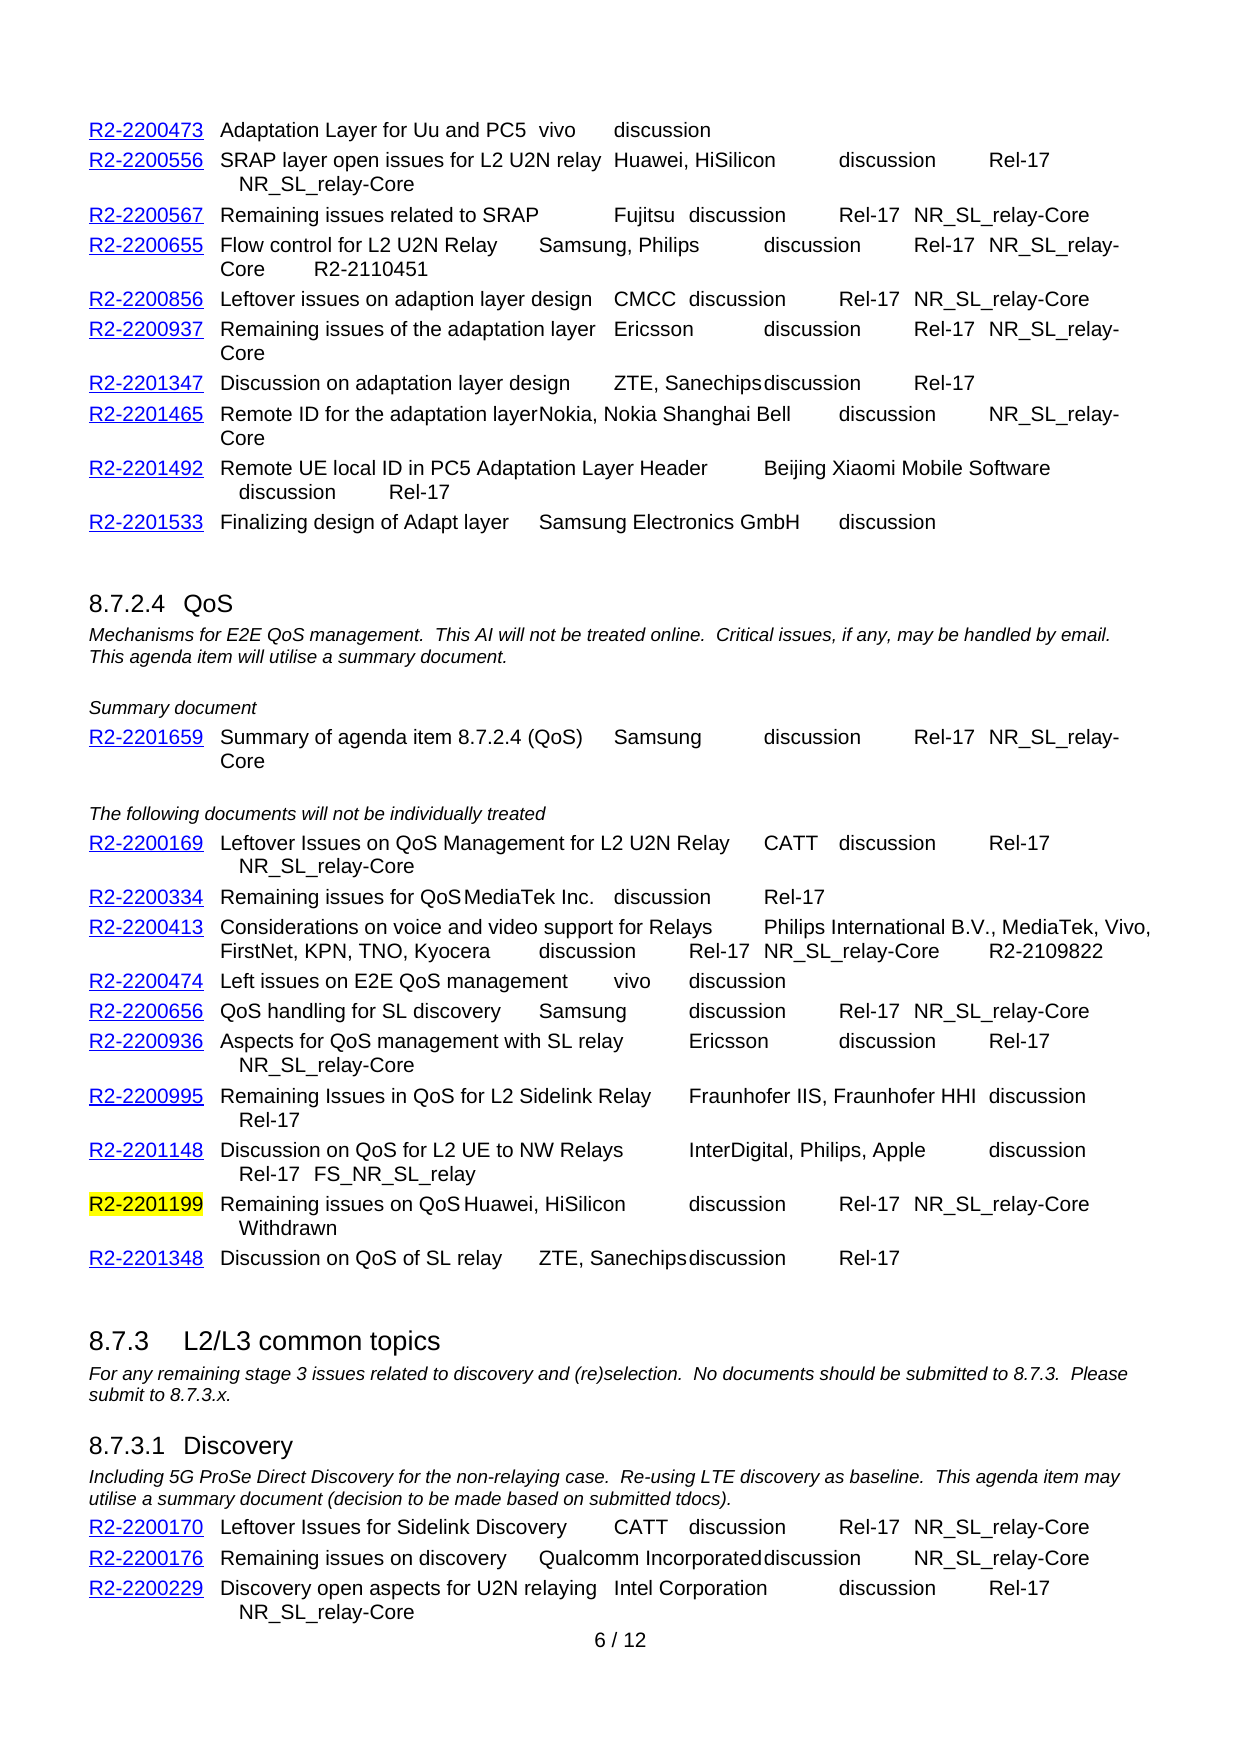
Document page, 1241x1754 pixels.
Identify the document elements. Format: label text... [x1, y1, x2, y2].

subtitle 8.7.2.4 QoS [89, 589, 1152, 618]
text For any remaining stage 3 issues related to discovery and (re)selection. No documents should be submitted to 8.7.3. Please submit to 8.7.3.x. [89, 1363, 1152, 1406]
title R2-2200413 Considerations on voice and video support for Relays Philips International B.V., MediaTek, Vivo, FirstNet, KPN, TNO, Kyocera discussion Rel-17 NR_SL_relay-Core R2-2109822 [89, 915, 1152, 963]
title R2-2201659 Summary of agenda item 8.7.2.4 (QoS) Samsung discussion Rel-17 NR_SL_relay-Core [89, 725, 1152, 773]
title R2-2201199 Remaining issues on QoS Huawei, HiSilicon discussion Rel-17 NR_SL_relay-Core Withdrawn [89, 1192, 1152, 1240]
title R2-2200995 Remaining Issues in QoS for L2 Sidelink Relay Fraunhofer IIS, Fraunhofer HHI discussion Rel-17 [89, 1083, 1152, 1131]
text Including 5G ProSe Direct Discovery for the non-relaying case. Re-using LTE discovery as baseline. This agenda item may utilise a summary document (decision to be made based on submitted tdocs). [89, 1466, 1152, 1509]
title R2-2201148 Discussion on QoS for L2 UE to NW Relays InterDigital, Philips, Apple discussion Rel-17 FS_NR_SL_relay [89, 1138, 1152, 1186]
title R2-2200656 QoS handling for SL discovery Samsung discussion Rel-17 NR_SL_relay-Core [89, 999, 1152, 1023]
title R2-2200334 Remaining issues for QoS MediaTek Inc. discussion Rel-17 [89, 884, 1152, 908]
title R2-2200655 Flow control for L2 U2N Relay Samsung, Philips discussion Rel-17 NR_SL_relay-Core R2-2110451 [89, 233, 1152, 281]
title R2-2201347 Discussion on adaptation layer design ZTE, Sanechips discussion Rel-17 [89, 371, 1152, 395]
text The following documents will not be individually treated [89, 803, 1152, 824]
title R2-2200567 Remaining issues related to SRAP Fujitsu discussion Rel-17 NR_SL_relay-Core [89, 202, 1152, 226]
text Mechanisms for E2E QoS management. This AI will not be treated online. Critical issues, if any, may be handled by email. This agenda item will utilise a summary document. [89, 624, 1152, 667]
title R2-2200556 SRAP layer open issues for L2 U2N relay Huawei, HiSilicon discussion Rel-17 NR_SL_relay-Core [89, 148, 1152, 196]
title R2-2200176 Remaining issues on discovery Qualcomm Incorporated discussion NR_SL_relay-Core [89, 1545, 1152, 1569]
title R2-2201492 Remote UE local ID in PC5 Adaptation Layer Header Beijing Xiaomi Mobile Software discussion Rel-17 [89, 456, 1152, 503]
title R2-2200170 Leftover Issues for Sidelink Discovery CATT discussion Rel-17 NR_SL_relay-Core [89, 1515, 1152, 1539]
title R2-2200936 Aspects for QoS management with SL relay Ericsson discussion Rel-17 NR_SL_relay-Core [89, 1029, 1152, 1077]
title R2-2200856 Leftover issues on adaption layer design CMCC discussion Rel-17 NR_SL_relay-Core [89, 287, 1152, 311]
subtitle 8.7.3.1 Discovery [89, 1431, 1152, 1459]
text Summary document [89, 697, 1152, 718]
title R2-2200474 Left issues on E2E QoS management vivo discussion [89, 969, 1152, 993]
title R2-2200169 Leftover Issues on QoS Management for L2 U2N Relay CATT discussion Rel-17 NR_SL_relay-Core [89, 830, 1152, 878]
title R2-2200937 Remaining issues of the adaptation layer Ericsson discussion Rel-17 NR_SL_relay-Core [89, 317, 1152, 365]
subtitle 8.7.3 L2/L3 common topics [89, 1325, 1152, 1356]
title R2-2201465 Remote ID for the adaptation layer Nokia, Nokia Shanghai Bell discussion NR_SL_relay-Core [89, 401, 1152, 449]
title R2-2201348 Discussion on QoS of SL relay ZTE, Sanechips discussion Rel-17 [89, 1246, 1152, 1270]
title R2-2201533 Finalizing design of Adapt layer Samsung Electronics GmbH discussion [89, 510, 1152, 534]
title R2-2200473 Adaptation Layer for Uu and PC5 vivo discussion [89, 118, 1152, 142]
title R2-2200229 Discovery open aspects for U2N relaying Intel Corporation discussion Rel-17 NR_SL_relay-Core [89, 1576, 1152, 1623]
